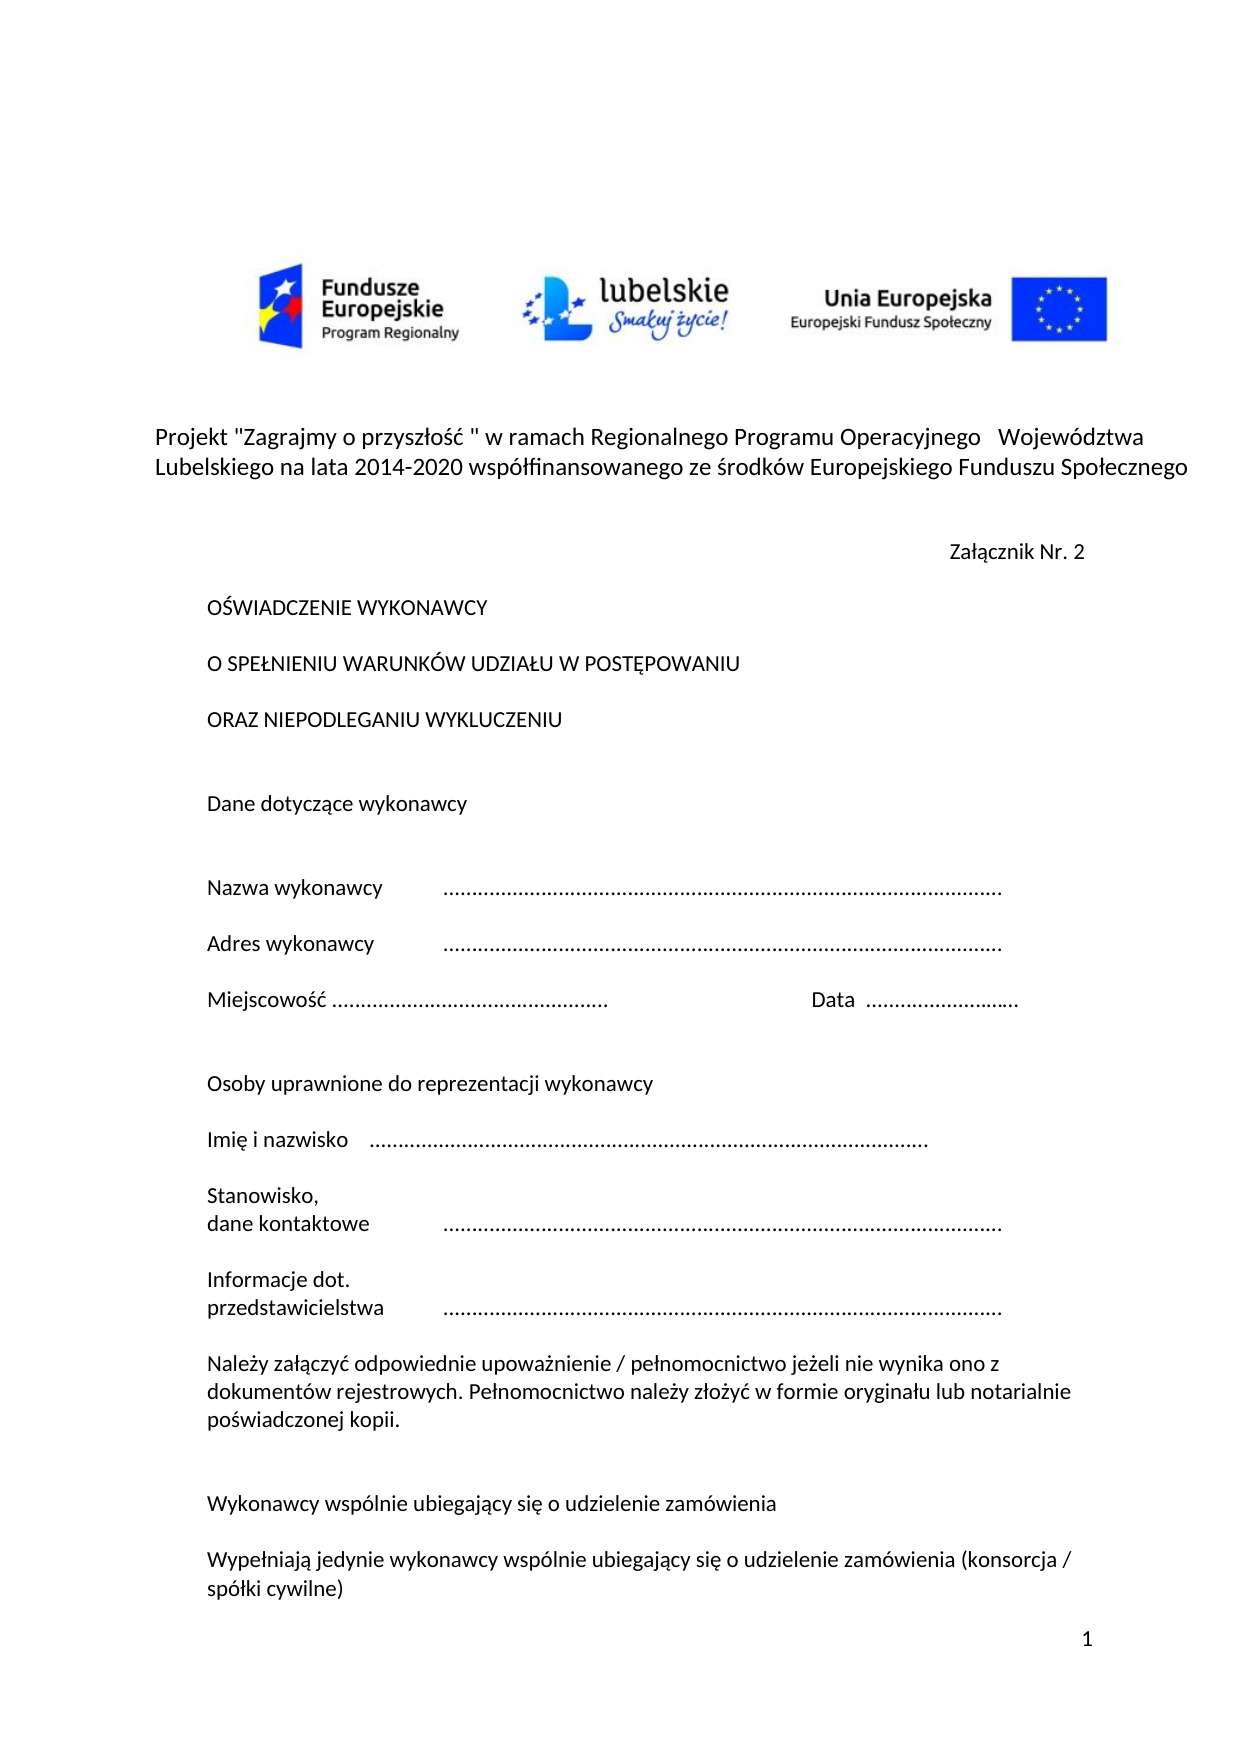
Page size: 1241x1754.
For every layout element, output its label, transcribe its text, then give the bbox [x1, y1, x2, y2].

picture [206, 230, 1152, 386]
table_header Projekt "Zagrajmy o przyszłość " w ramach Regionalnego Programu Operacyjnego Województwa Lubelskiego na lata 2014-2020 współfinansowanego ze środków Europejskiego Funduszu Społecznego [148, 420, 1240, 482]
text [177, 537, 1093, 1602]
